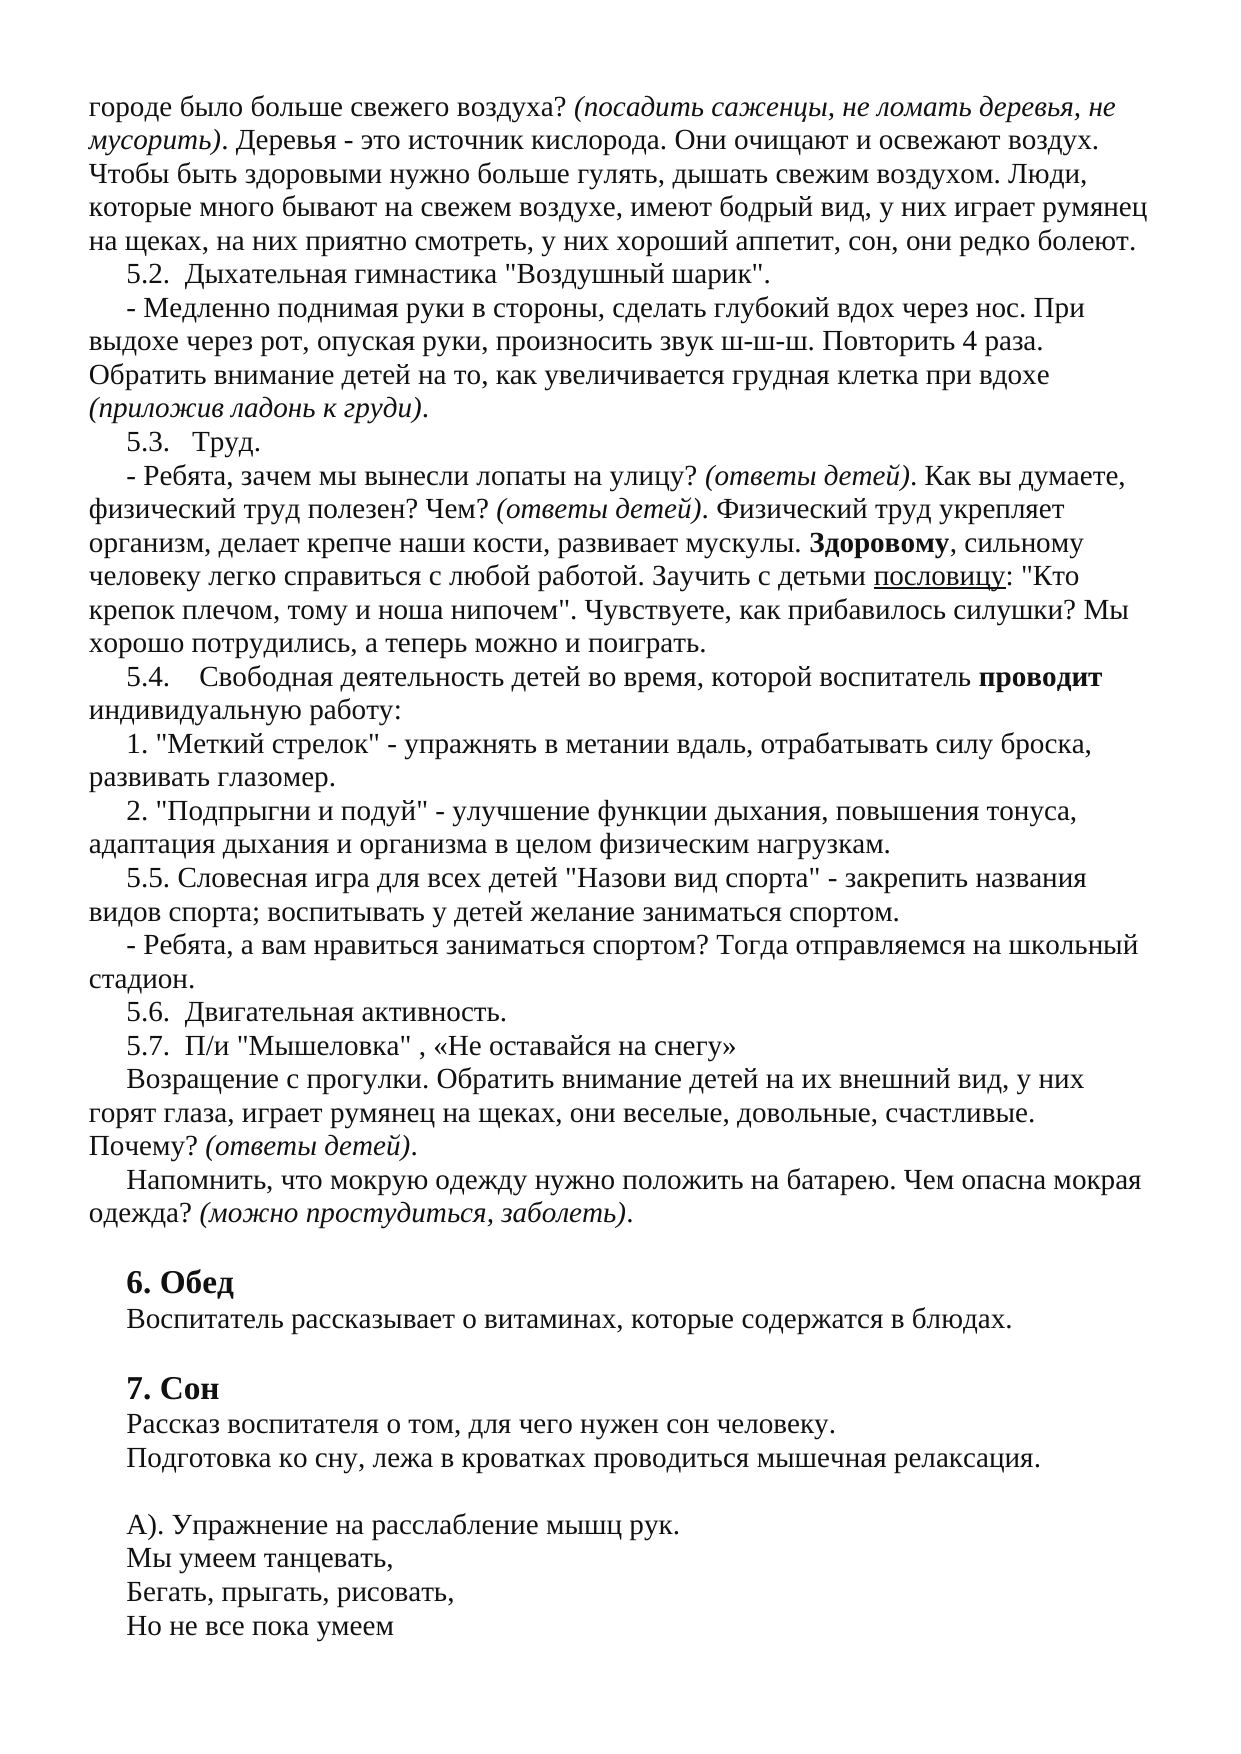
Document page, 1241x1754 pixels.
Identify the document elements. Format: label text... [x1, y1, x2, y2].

text 2. "Подпрыгни и подуй" - улучшение функции дыхания, повышения тонуса, адаптация дыхания и организма в целом физическим нагрузкам. [89, 793, 1152, 860]
text 5.3. Труд. [89, 424, 1152, 458]
text Бегать, прыгать, рисовать, [89, 1574, 1152, 1608]
text 7. Сон [89, 1368, 1152, 1406]
text А). Упражнение на расслабление мышц рук. [89, 1507, 1152, 1541]
text - Медленно поднимая руки в стороны, сделать глубокий вдох через нос. При выдохе через рот, опуская руки, произносить звук ш-ш-ш. Повторить 4 раза. Обратить внимание детей на то, как увеличивается грудная клетка при вдохе (приложив ладонь к груди). [89, 290, 1152, 424]
text 5.5. Словесная игра для всех детей "Назови вид спорта" - закрепить названия видов спорта; воспитывать у детей желание заниматься спортом. [89, 860, 1152, 927]
text Мы умеем танцевать, [89, 1541, 1152, 1574]
text Но не все пока умеем [89, 1608, 1152, 1641]
text - Ребята, зачем мы вынесли лопаты на улицу? (ответы детей). Как вы думаете, физический труд полезен? Чем? (ответы детей). Физический труд укрепляет организм, делает крепче наши кости, развивает мускулы. Здоровому, сильному человеку легко справиться с любой работой. Заучить с детьми пословицу: "Кто крепок плечом, тому и ноша нипочем". Чувствуете, как прибавилось силушки? Мы хорошо потрудились, а теперь можно и поиграть. [89, 458, 1152, 659]
text Напомнить, что мокрую одежду нужно положить на батарею. Чем опасна мокрая одежда? (можно простудиться, заболеть). [89, 1162, 1152, 1229]
text 1. "Меткий стрелок" - упражнять в метании вдаль, отрабатывать силу броска, развивать глазомер. [89, 726, 1152, 793]
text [89, 89, 1152, 256]
text Возращение с прогулки. Обратить внимание детей на их внешний вид, у них горят глаза, играет румянец на щеках, они веселые, довольные, счастливые. Почему? (ответы детей). [89, 1061, 1152, 1162]
text 5.4. Свободная деятельность детей во время, которой воспитатель проводит индивидуальную работу: [89, 659, 1152, 726]
text - Ребята, а вам нравиться заниматься спортом? Тогда отправляемся на школьный стадион. [89, 927, 1152, 994]
text 6. Обед [89, 1263, 1152, 1301]
text Воспитатель рассказывает о витаминах, которые содержатся в блюдах. [89, 1301, 1152, 1334]
text 5.2. Дыхательная гимнастика "Воздушный шарик". [89, 256, 1152, 290]
text 5.7. П/и "Мышеловка" , «Не оставайся на снегу» [89, 1028, 1152, 1061]
text 5.6. Двигательная активность. [89, 994, 1152, 1028]
text Подготовка ко сну, лежа в кроватках проводиться мышечная релаксация. [89, 1440, 1152, 1473]
text Рассказ воспитателя о том, для чего нужен сон человеку. [89, 1406, 1152, 1440]
